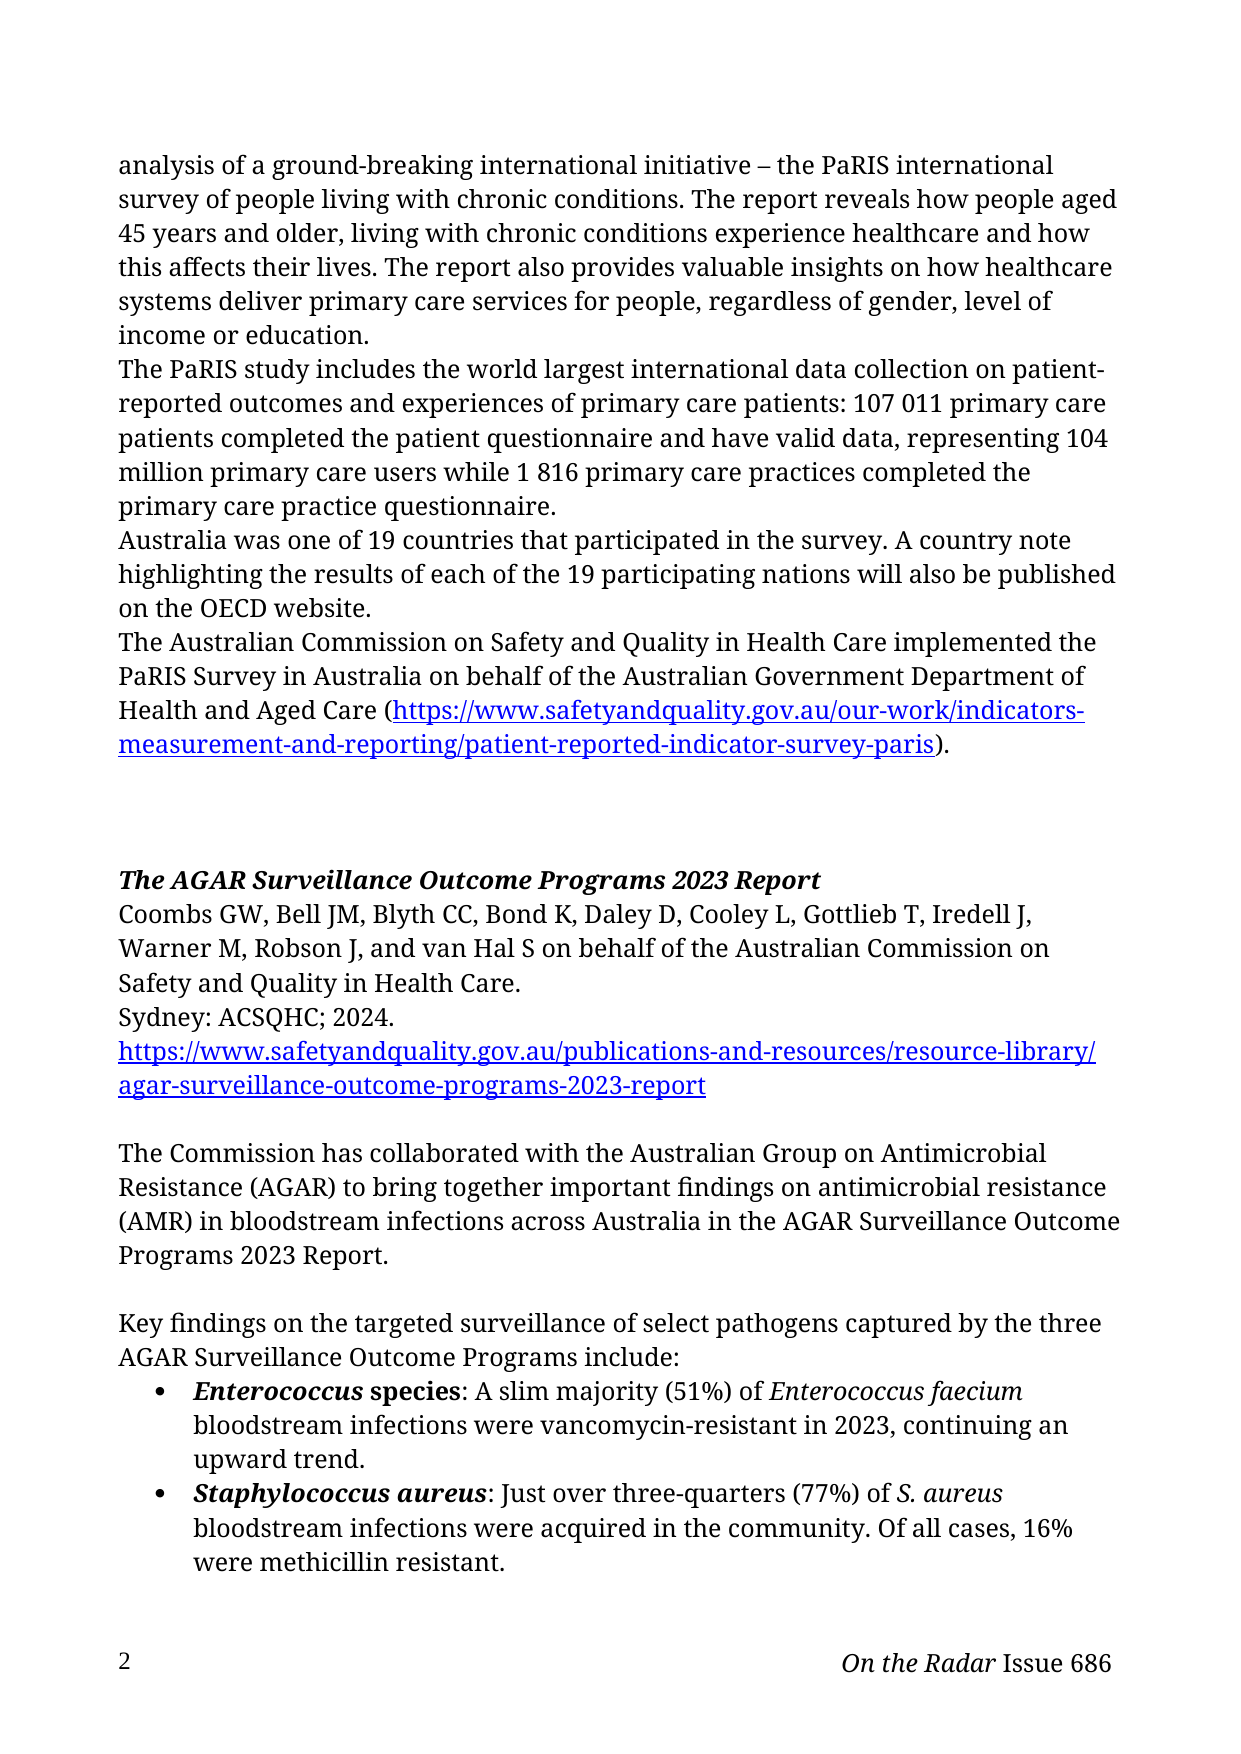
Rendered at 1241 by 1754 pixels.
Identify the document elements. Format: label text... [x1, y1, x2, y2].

list Enterococcus species: A slim majority (51%) of Enterococcus faecium bloodstream infections were vancomycin-resistant in 2023, continuing an upward trend. [156, 1374, 1122, 1476]
text The Australian Commission on Safety and Quality in Health Care implemented the PaRIS Survey in Australia on behalf of the Australian Government Department of Health and Aged Care (https://www.safetyandquality.gov.au/our-work/indicators-measurement-and-reporting/patient-reported-indicator-survey-paris). [118, 624, 1122, 761]
text Australia was one of 19 countries that participated in the survey. A country note highlighting the results of each of the 19 participating nations will also be published on the OECD website. [118, 522, 1122, 624]
text Coombs GW, Bell JM, Blyth CC, Bond K, Daley D, Cooley L, Gottlieb T, Iredell J, Warner M, Robson J, and van Hal S on behalf of the Australian Commission on Safety and Quality in Health Care. [118, 897, 1122, 999]
text Sydney: ACSQHC; 2024. [118, 999, 1122, 1033]
text The Commission has collaborated with the Australian Group on Antimicrobial Resistance (AGAR) to bring together important findings on antimicrobial resistance (AMR) in bloodstream infections across Australia in the AGAR Surveillance Outcome Programs 2023 Report. [118, 1136, 1122, 1272]
text The AGAR Surveillance Outcome Programs 2023 Report [118, 863, 1122, 897]
list Staphylococcus aureus: Just over three-quarters (77%) of S. aureus bloodstream infections were acquired in the community. Of all cases, 16% were methicillin resistant. [156, 1476, 1122, 1578]
text https://www.safetyandquality.gov.au/publications-and-resources/resource-library/agar-surveillance-outcome-programs-2023-report [118, 1033, 1122, 1101]
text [118, 148, 1122, 352]
text The PaRIS study includes the world largest international data collection on patient-reported outcomes and experiences of primary care patients: 107 011 primary care patients completed the patient questionnaire and have valid data, representing 104 million primary care users while 1 816 primary care practices completed the primary care practice questionnaire. [118, 352, 1122, 522]
text Key findings on the targeted surveillance of select pathogens captured by the three AGAR Surveillance Outcome Programs include: [118, 1306, 1122, 1374]
